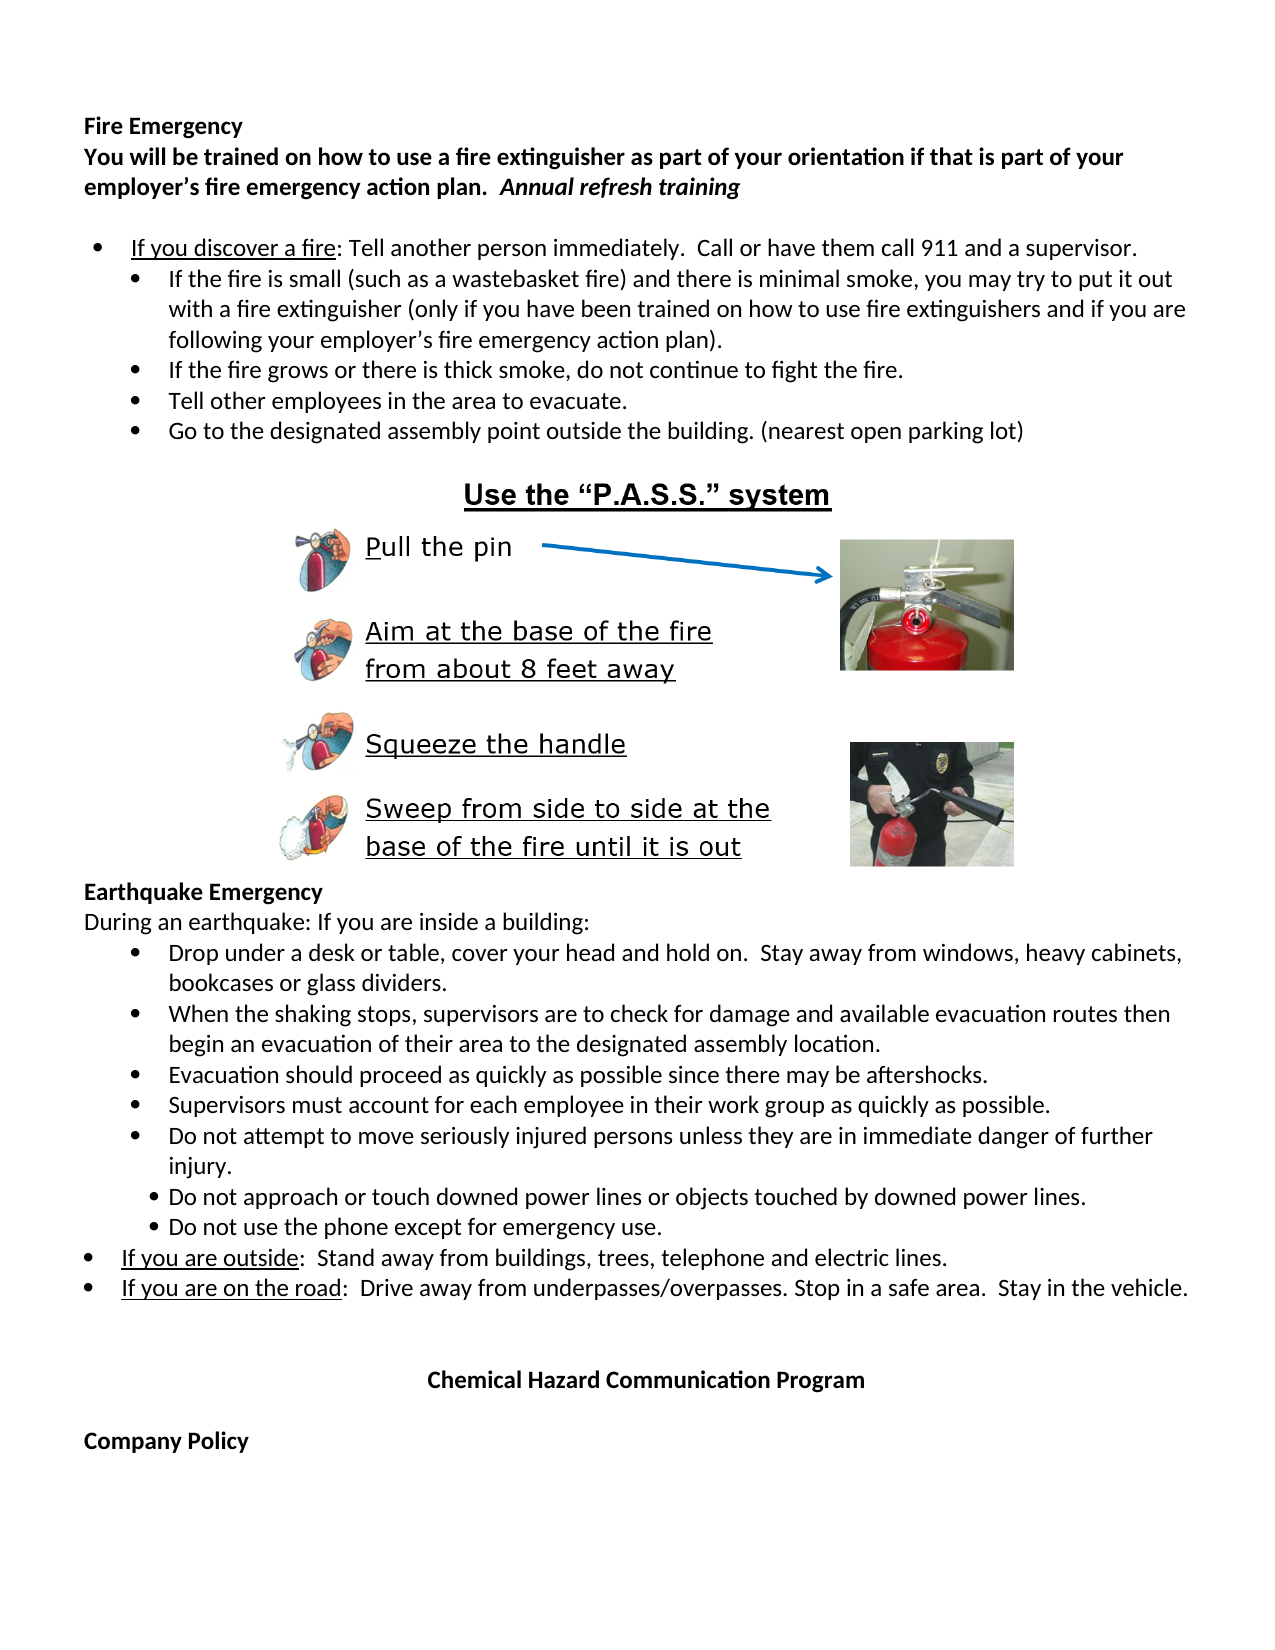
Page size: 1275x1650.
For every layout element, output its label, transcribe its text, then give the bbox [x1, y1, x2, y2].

text Chemical Hazard Communication Program [84, 1332, 1209, 1394]
list Drop under a desk or table, cover your head and hold on. Stay away from windows, heavy cabinets, bookcases or glass dividers. [131, 937, 1209, 998]
list Evacuation should proceed as quickly as possible since there may be aftershocks. [131, 1059, 1209, 1089]
list Supervisors must account for each employee in their work group as quickly as possible. [131, 1089, 1209, 1120]
list If you discover a fire: Tell another person immediately. Call or have them call 911 and a supervisor. [93, 232, 1209, 263]
list When the shaking stops, supervisors are to check for damage and available evacuation routes then begin an evacuation of their area to the designated assembly location. [131, 998, 1209, 1059]
picture [260, 476, 1033, 876]
list Tell other employees in the area to evacuate. [131, 385, 1209, 415]
list Go to the designated assembly point outside the building. (nearest open parking lot) [131, 415, 1209, 446]
list If you are outside: Stand away from buildings, trees, telephone and electric lines. [84, 1242, 1209, 1273]
text Fire Emergency [84, 110, 1209, 141]
list Do not use the phone except for emergency use. [149, 1212, 1209, 1242]
list If you are on the road: Drive away from underpasses/overpasses. Stop in a safe area. Stay in the vehicle. [84, 1273, 1209, 1303]
text You will be trained on how to use a fire extinguisher as part of your orientation if that is part of your employer’s fire emergency action plan. Annual refresh training [84, 141, 1209, 202]
list If the fire grows or there is thick smoke, do not continue to fight the fire. [131, 354, 1209, 385]
text During an earthquake: If you are inside a building: [84, 906, 1209, 937]
list If the fire is small (such as a wastebasket fire) and there is minimal smoke, you may try to put it out with a fire extinguisher (only if you have been trained on how to use fire extinguishers and if you are following your employer’s fire emergency action plan). [131, 263, 1209, 354]
text Earthquake Emergency [84, 876, 1209, 906]
text Company Policy [84, 1425, 1209, 1455]
list Do not approach or touch downed power lines or objects touched by downed power lines. [149, 1181, 1209, 1212]
list Do not attempt to move seriously injured persons unless they are in immediate danger of further injury. [131, 1120, 1209, 1181]
